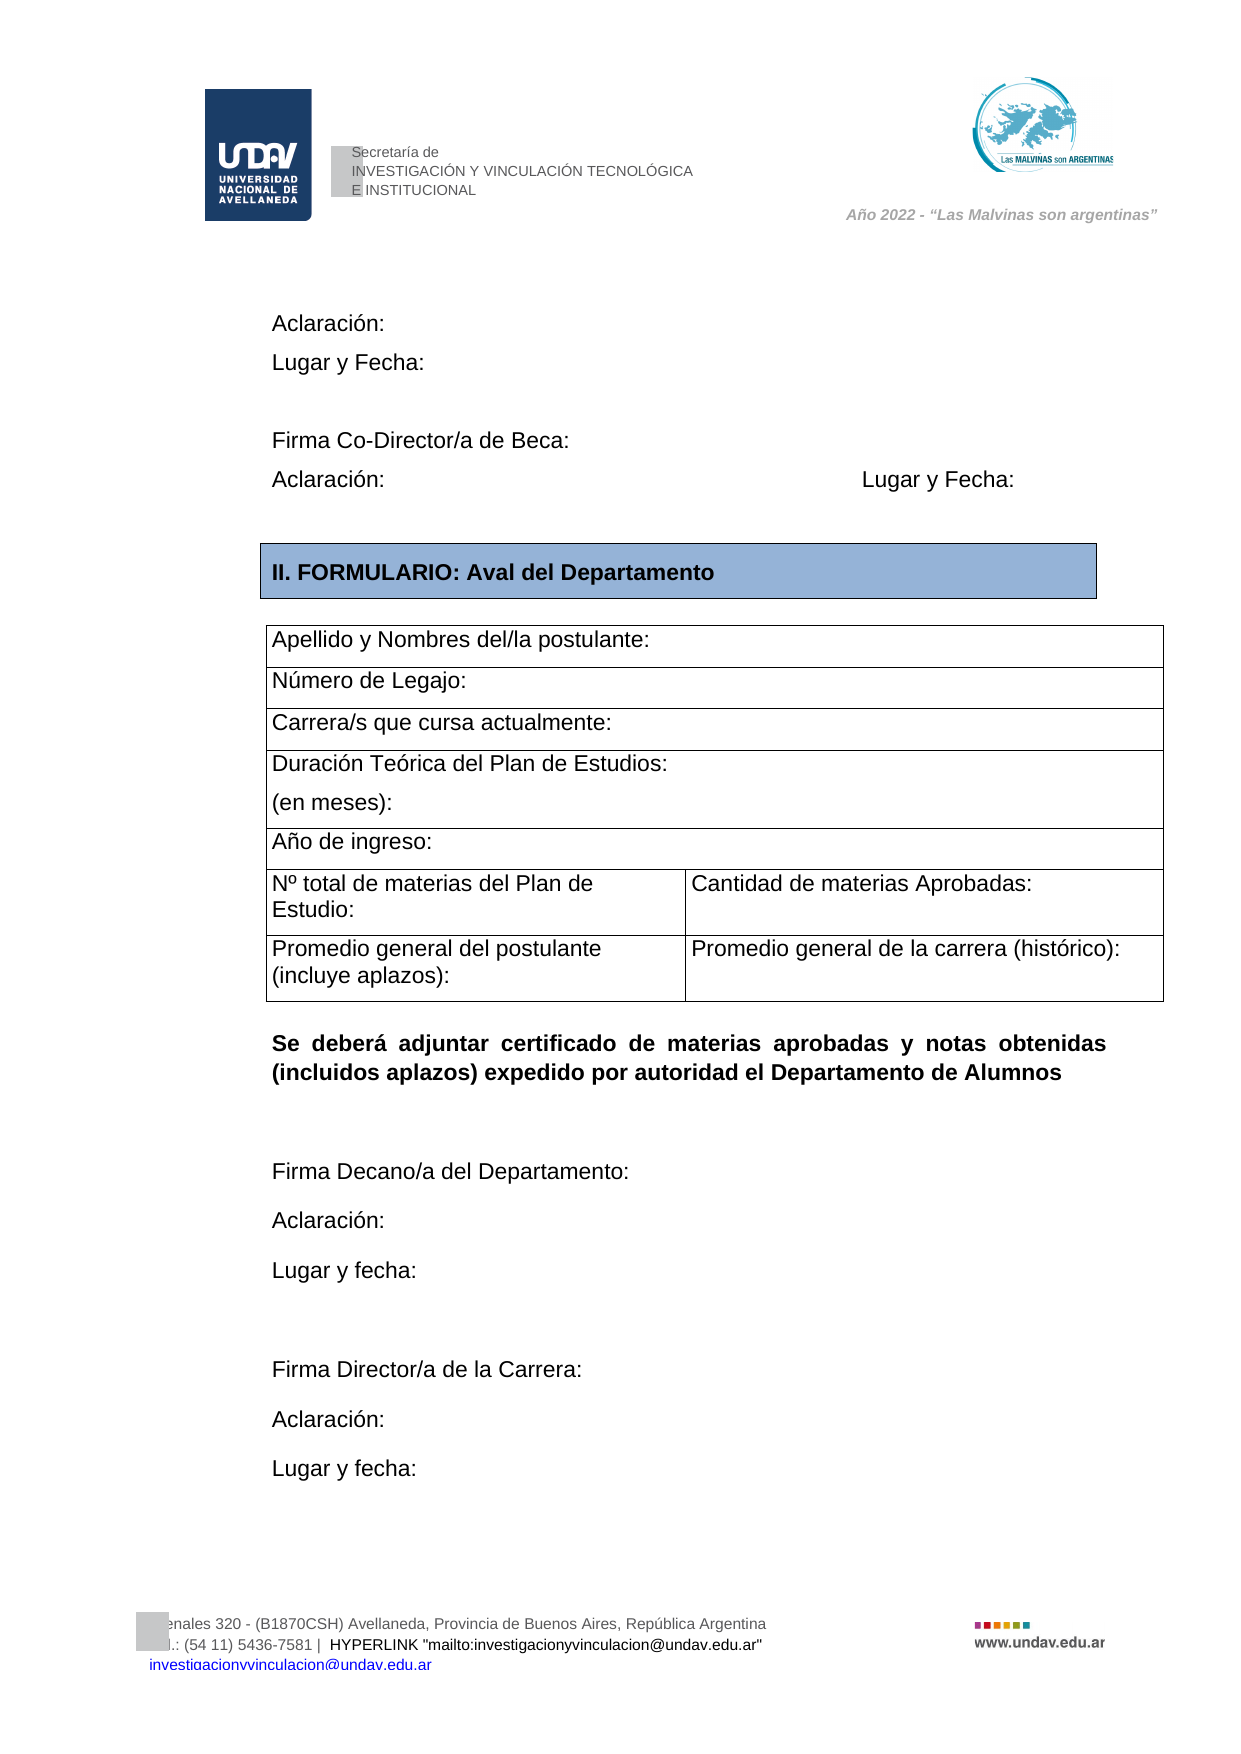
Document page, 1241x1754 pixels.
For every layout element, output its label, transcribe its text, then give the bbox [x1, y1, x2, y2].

picture [972, 77, 1114, 172]
table_header II. FORMULARIO: Aval del Departamento [261, 544, 1096, 598]
text Firma Decano/a del Departamento: [272, 1155, 1107, 1184]
table_cell Carrera/s que cursa actualmente: [267, 709, 1163, 749]
table_cell Cantidad de materias Aprobadas: [686, 870, 1163, 935]
text Aclaración: [272, 310, 1107, 336]
table_header Apellido y Nombres del/la postulante: [267, 626, 1163, 667]
text Lugar y fecha: [272, 1453, 1107, 1482]
text Aclaración: [272, 1403, 1107, 1432]
picture [974, 1622, 1105, 1651]
text Firma Director/a de la Carrera: [272, 1354, 1107, 1382]
picture [972, 139, 994, 172]
text Lugar y fecha: [272, 1254, 1107, 1283]
text Se deberá adjuntar certificado de materias aprobadas y notas obtenidas (incluidos aplazos) expedido por autoridad el Departamento de Alumnos [272, 1027, 1107, 1085]
table_cell Nº total de materias del Plan de Estudio: [267, 870, 685, 935]
text Aclaración: [272, 1205, 1107, 1234]
picture [205, 89, 312, 221]
text Lugar y Fecha: [272, 349, 1107, 375]
table_cell Duración Teórica del Plan de Estudios: (en meses): [267, 751, 1163, 828]
text Firma Co-Director/a de Beca: [272, 427, 1107, 453]
table_cell Año de ingreso: [267, 829, 1163, 869]
text Aclaración: Lugar y Fecha: [272, 466, 1107, 492]
table_cell Promedio general de la carrera (histórico): [686, 936, 1163, 1001]
table_cell Número de Legajo: [267, 668, 1163, 708]
table_cell Promedio general del postulante (incluye aplazos): [267, 936, 685, 1001]
